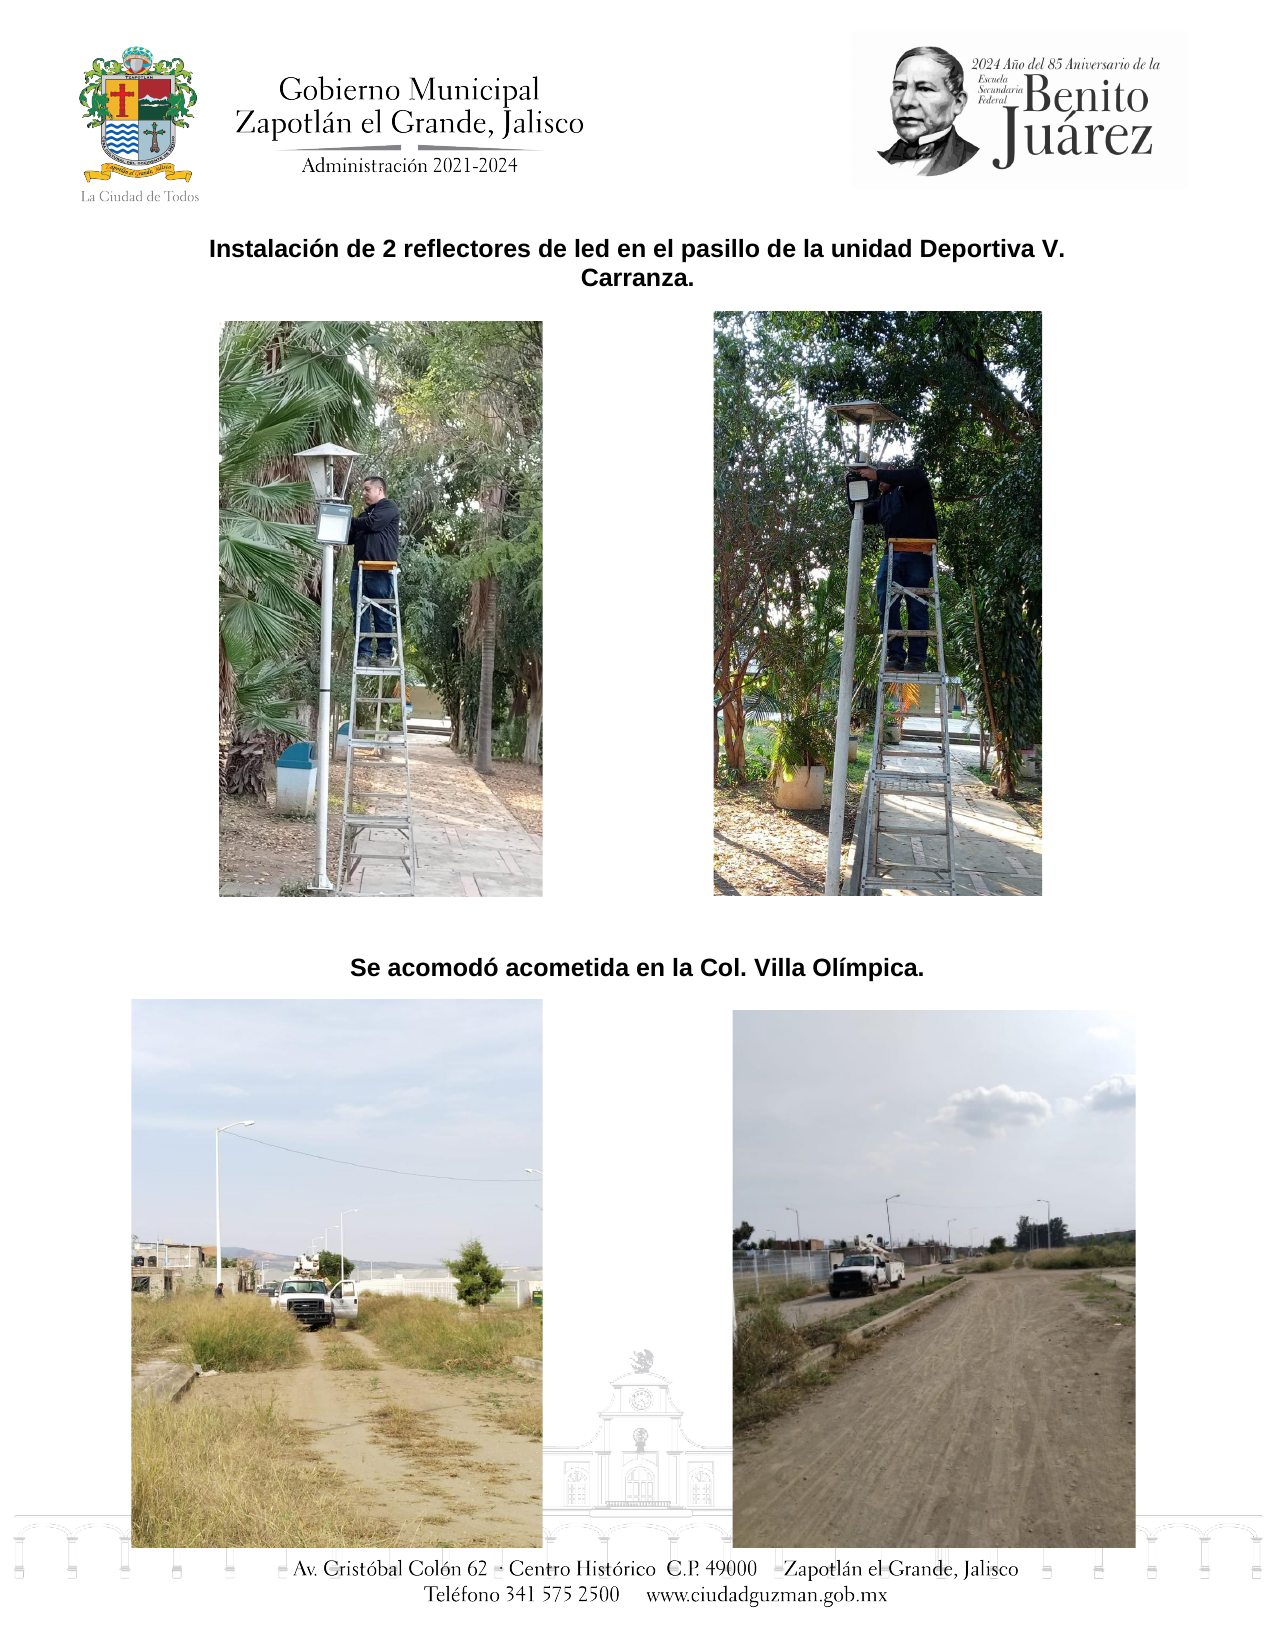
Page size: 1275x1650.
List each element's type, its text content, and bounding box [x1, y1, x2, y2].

picture [0, 0, 1275, 1650]
text Instalación de 2 reflectores de led en el pasillo de la unidad Deportiva V. Carranza. [177, 234, 1098, 291]
text Se acomodó acometida en la Col. Villa Olímpica. [177, 953, 1098, 981]
